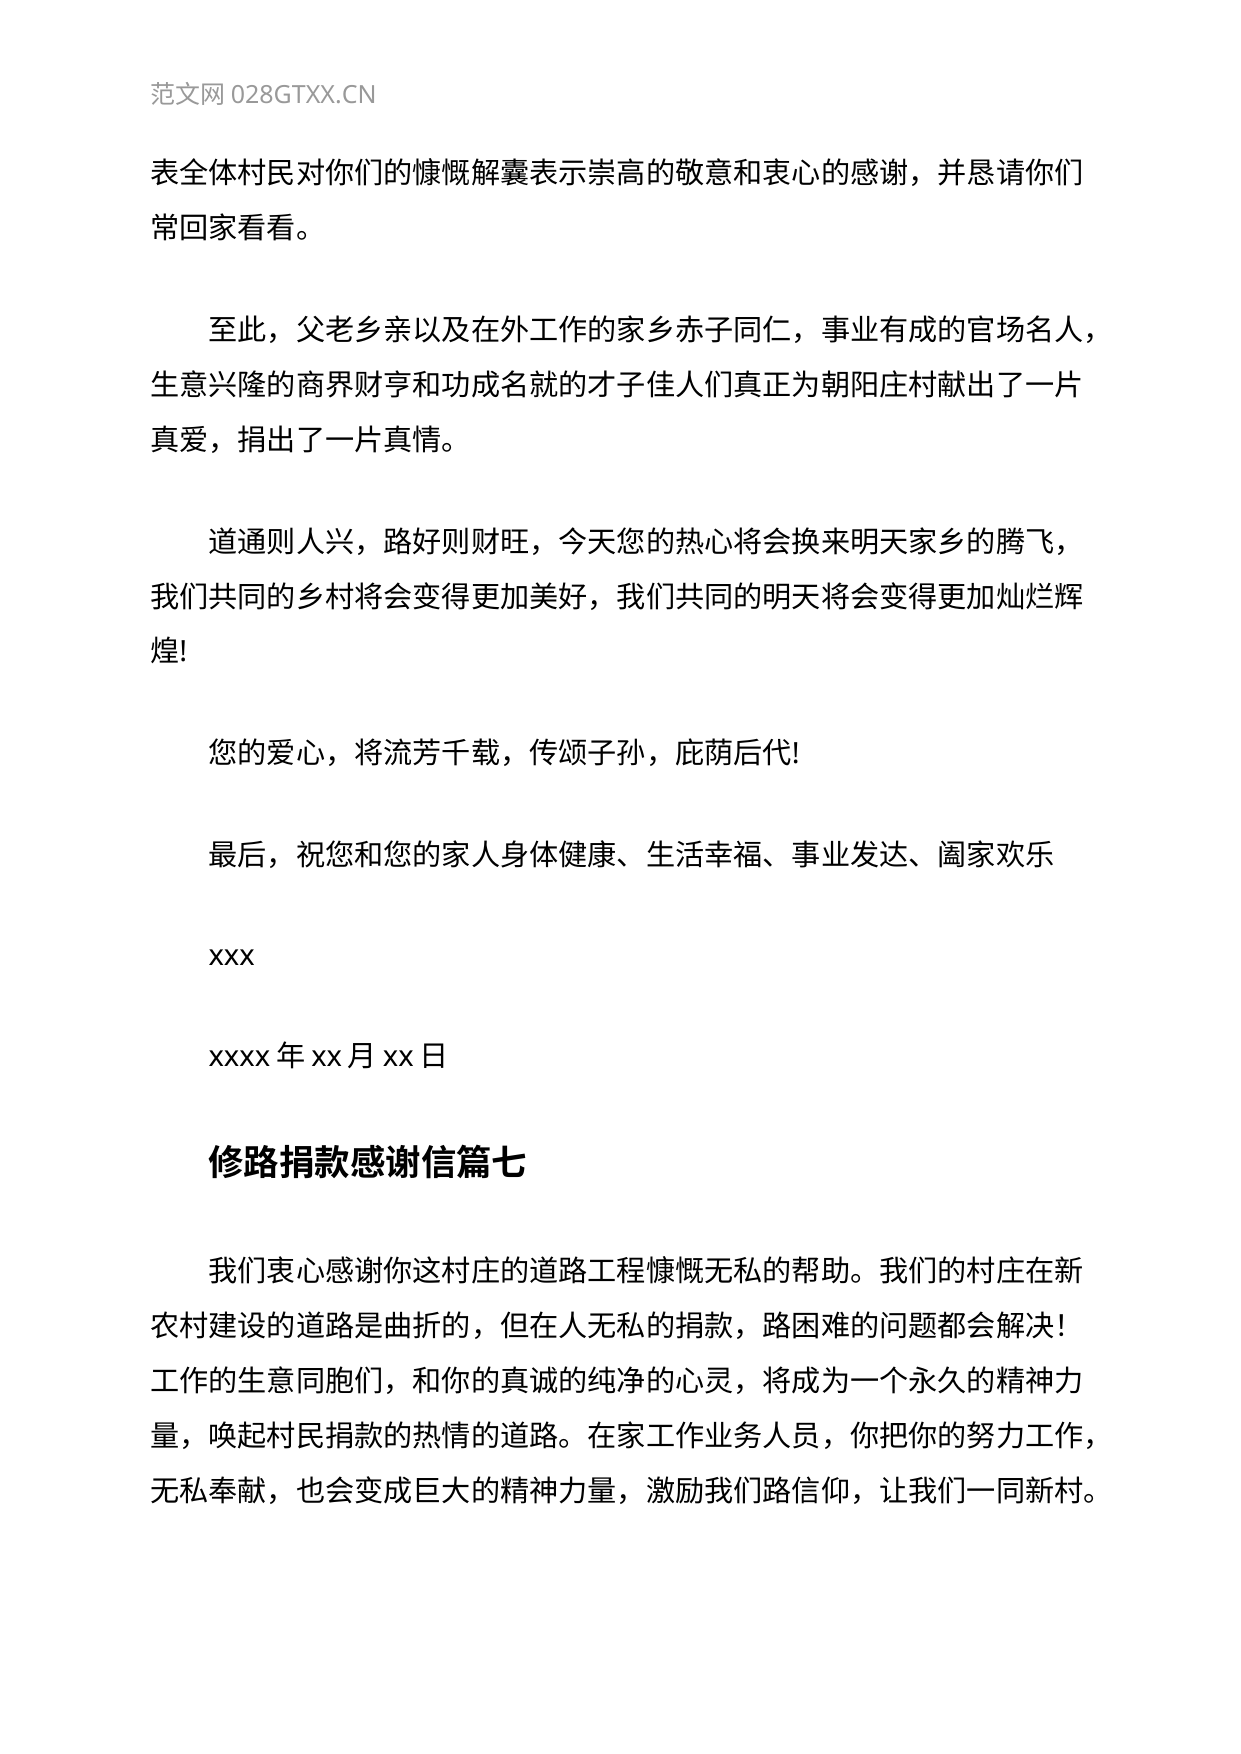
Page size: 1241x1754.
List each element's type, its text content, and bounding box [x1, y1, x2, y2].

text 至此，父老乡亲以及在外工作的家乡赤子同仁，事业有成的官场名人，生意兴隆的商界财亨和功成名就的才子佳人们真正为朝阳庄村献出了一片真爱，捐出了一片真情。 [150, 307, 1090, 459]
text xxx [150, 934, 1090, 973]
text 您的爱心，将流芳千载，传颂子孙，庇荫后代! [150, 730, 1090, 772]
text 道通则人兴，路好则财旺，今天您的热心将会换来明天家乡的腾飞，我们共同的乡村将会变得更加美好，我们共同的明天将会变得更加灿烂辉煌! [150, 518, 1090, 670]
text 最后，祝您和您的家人身体健康、生活幸福、事业发达、阖家欢乐 [150, 832, 1090, 874]
text xxxx年xx月xx日 [150, 1032, 1090, 1074]
text 我们衷心感谢你这村庄的道路工程慷慨无私的帮助。我们的村庄在新农村建设的道路是曲折的，但在人无私的捐款，路困难的问题都会解决！工作的生意同胞们，和你的真诚的纯净的心灵，将成为一个永久的精神力量，唤起村民捐款的热情的道路。在家工作业务人员，你把你的努力工作，无私奉献，也会变成巨大的精神力量，激励我们路信仰，让我们一同新村。 [150, 1248, 1090, 1509]
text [150, 150, 1090, 247]
text 修路捐款感谢信篇七 [150, 1134, 1090, 1185]
